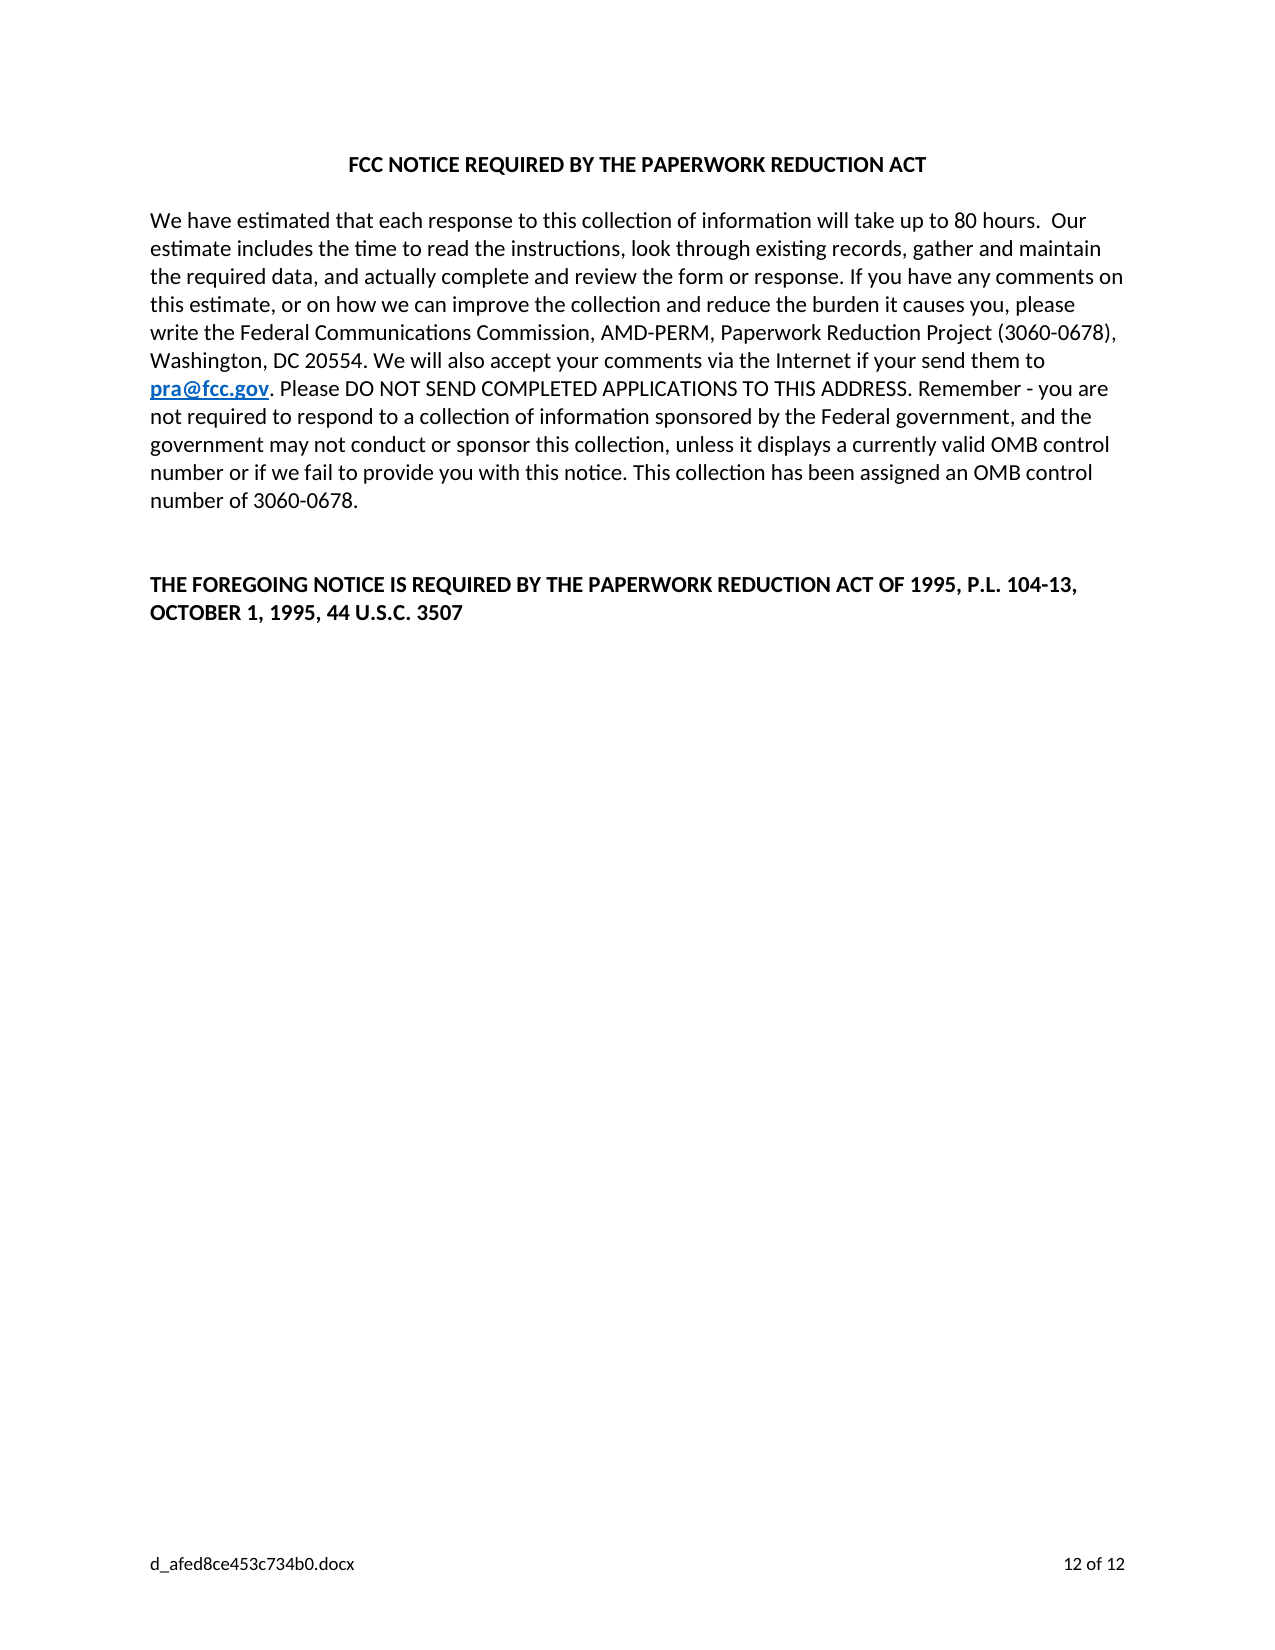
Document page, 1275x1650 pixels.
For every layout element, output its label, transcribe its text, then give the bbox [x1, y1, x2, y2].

text We have estimated that each response to this collection of information will take up to 80 hours. Our estimate includes the time to read the instructions, look through existing records, gather and maintain the required data, and actually complete and review the form or response. If you have any comments on this estimate, or on how we can improve the collection and reduce the burden it causes you, please write the Federal Communications Commission, AMD-PERM, Paperwork Reduction Project (3060-0678), Washington, DC 20554. We will also accept your comments via the Internet if your send them to pra@fcc.gov. Please DO NOT SEND COMPLETED APPLICATIONS TO THIS ADDRESS. Remember - you are not required to respond to a collection of information sponsored by the Federal government, and the government may not conduct or sponsor this collection, unless it displays a currently valid OMB control number or if we fail to provide you with this notice. This collection has been assigned an OMB control number of 3060-0678. [150, 206, 1125, 514]
text THE FOREGOING NOTICE IS REQUIRED BY THE PAPERWORK REDUCTION ACT OF 1995, P.L. 104-13, OCTOBER 1, 1995, 44 U.S.C. 3507 [150, 570, 1125, 626]
text FCC NOTICE REQUIRED BY THE PAPERWORK REDUCTION ACT [150, 150, 1125, 178]
